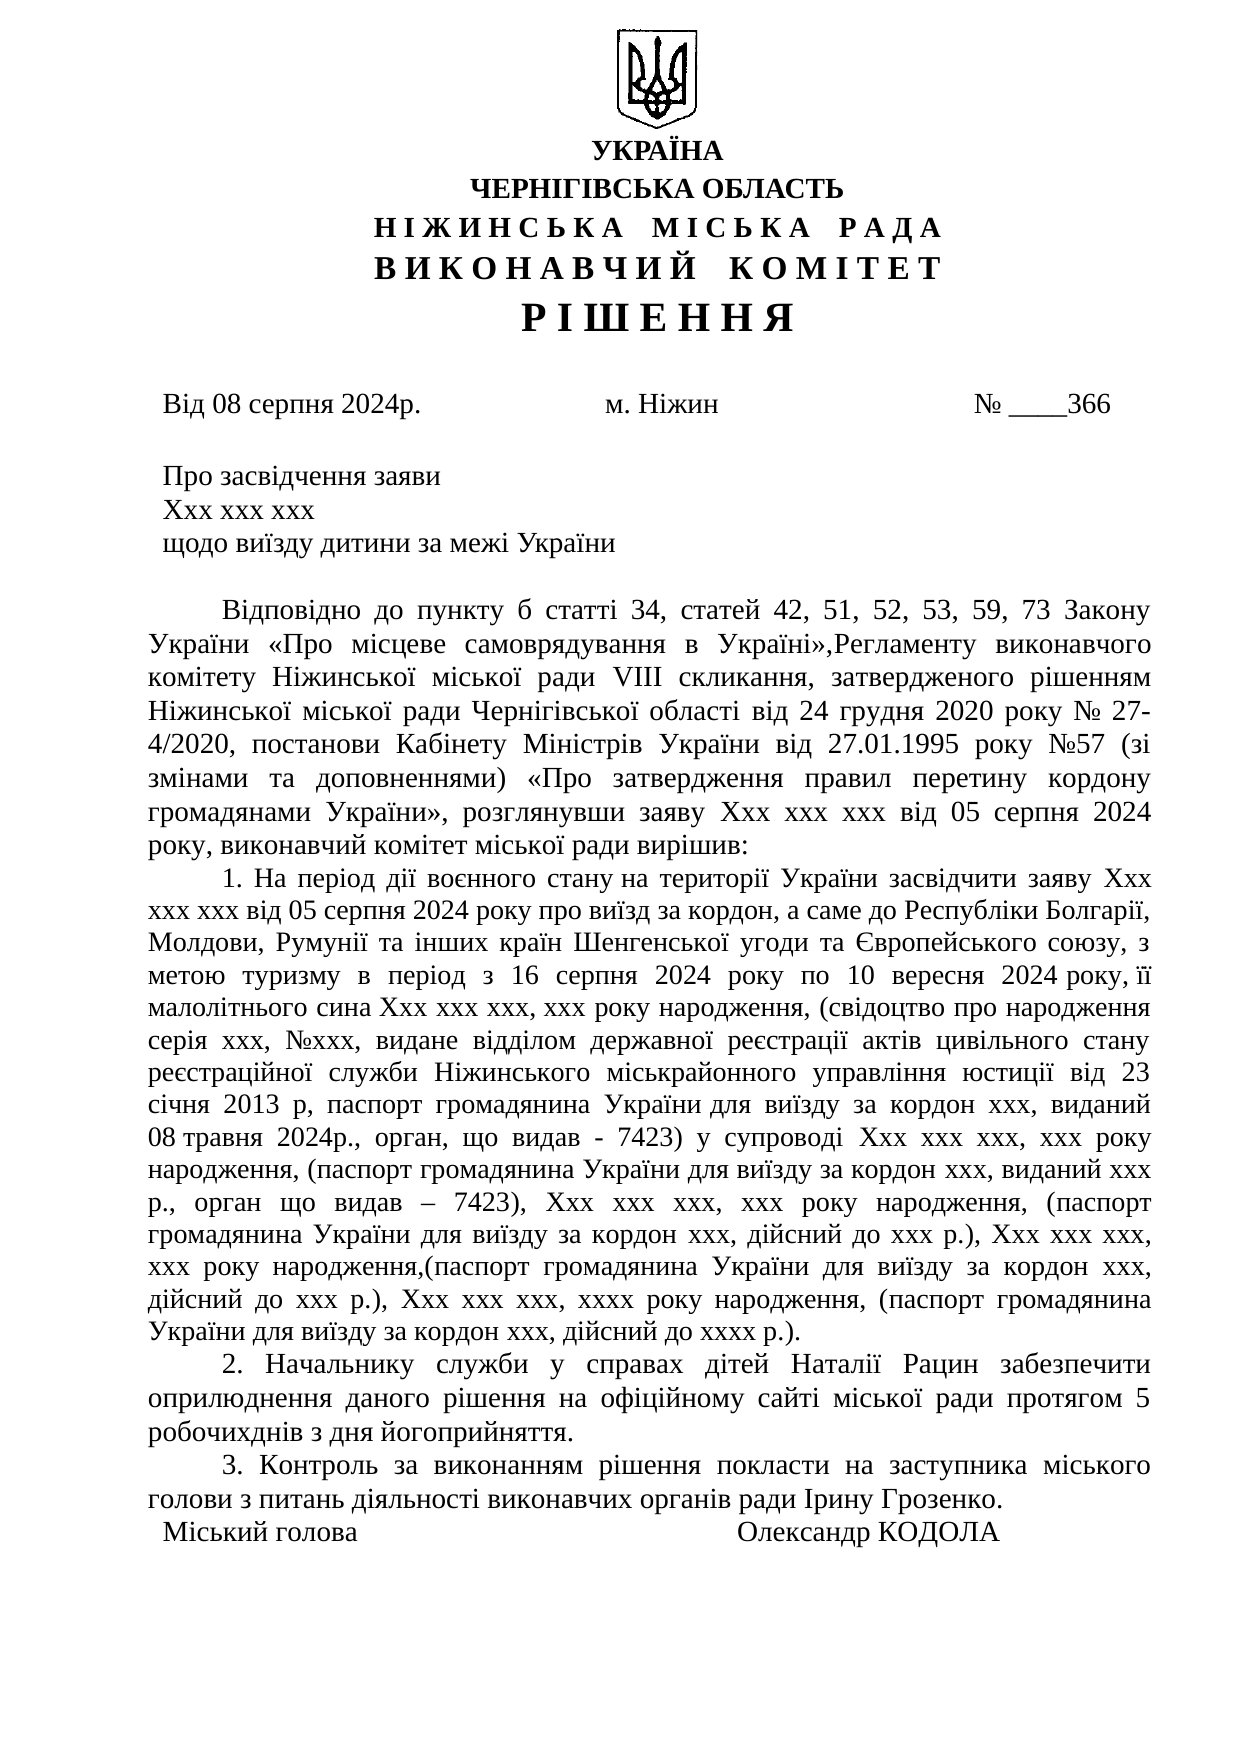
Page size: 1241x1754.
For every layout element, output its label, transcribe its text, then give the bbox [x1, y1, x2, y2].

text Відповідно до пункту б статті 34, статей 42, 51, 52, 53, 59, 73 Закону України «Про місцеве самоврядування в Україні»,Регламенту виконавчого комітету Ніжинської міської ради VIII скликання, затвердженого рішенням Ніжинської міської ради Чернігівської області від 24 грудня 2020 року № 27-4/2020, постанови Кабінету Міністрів України від 27.01.1995 року №57 (зі змінами та доповненнями) «Про затвердження правил перетину кордону громадянами України», розглянувши заяву Ххх ххх ххх від 05 серпня 2024 року, виконавчий комітет міської ради вирішив: [148, 592, 1152, 861]
text Н І Ж И Н С Ь К А М І С Ь К А Р А Д А [162, 210, 1152, 243]
text Ххх ххх ххх [162, 492, 1152, 525]
text Про засвідчення заяви [162, 458, 1152, 492]
text УКРАЇНА [162, 133, 1152, 166]
text щодо виїзду дитини за межі України [162, 525, 1152, 559]
text ЧЕРНІГІВСЬКА ОБЛАСТЬ [162, 171, 1152, 205]
text Р І Ш Е Н Н Я [162, 292, 1152, 340]
text 2. Начальнику служби у справах дітей Наталії Рацин забезпечити оприлюднення даного рішення на офіційному сайті міської ради протягом 5 робочихднів з дня йогоприйняття. [148, 1347, 1152, 1447]
text Міський голова Олександр КОДОЛА [162, 1514, 1152, 1548]
text 3. Контроль за виконанням рішення покласти на заступника міського голови з питань діяльності виконавчих органів ради Ірину Грозенко. [148, 1447, 1152, 1514]
picture [617, 29, 698, 129]
text 1. На період дії воєнного стану на території України засвідчити заяву Ххх ххх ххх від 05 серпня 2024 року про виїзд за кордон, а саме до Республіки Болгарії, Молдови, Румунії та інших країн Шенгенської угоди та Європейського союзу, з метою туризму в період з 16 серпня 2024 року по 10 вересня 2024 року, її малолітнього сина Ххх ххх ххх, ххх року народження, (свідоцтво про народження серія ххх, №ххх, видане відділом державної реєстрації актів цивільного стану реєстраційної служби Ніжинського міськрайонного управління юстиції від 23 січня 2013 р, паспорт громадянина України для виїзду за кордон ххх, виданий 08 травня 2024р., орган, що видав - 7423) у супроводі Ххх ххх ххх, ххх року народження, (паспорт громадянина України для виїзду за кордон ххх, виданий ххх р., орган що видав – 7423), Ххх ххх ххх, ххх року народження, (паспорт громадянина України для виїзду за кордон ххх, дійсний до ххх р.), Ххх ххх ххх, ххх року народження,(паспорт громадянина України для виїзду за кордон ххх, дійсний до ххх р.), Ххх ххх ххх, хххх року народження, (паспорт громадянина України для виїзду за кордон ххх, дійсний до хххх р.). [148, 861, 1152, 1347]
text В И К О Н А В Ч И Й К О М І Т Е Т [162, 248, 1152, 287]
text Від 08 серпня 2024р. м. Ніжин № ____366 [162, 386, 1152, 420]
